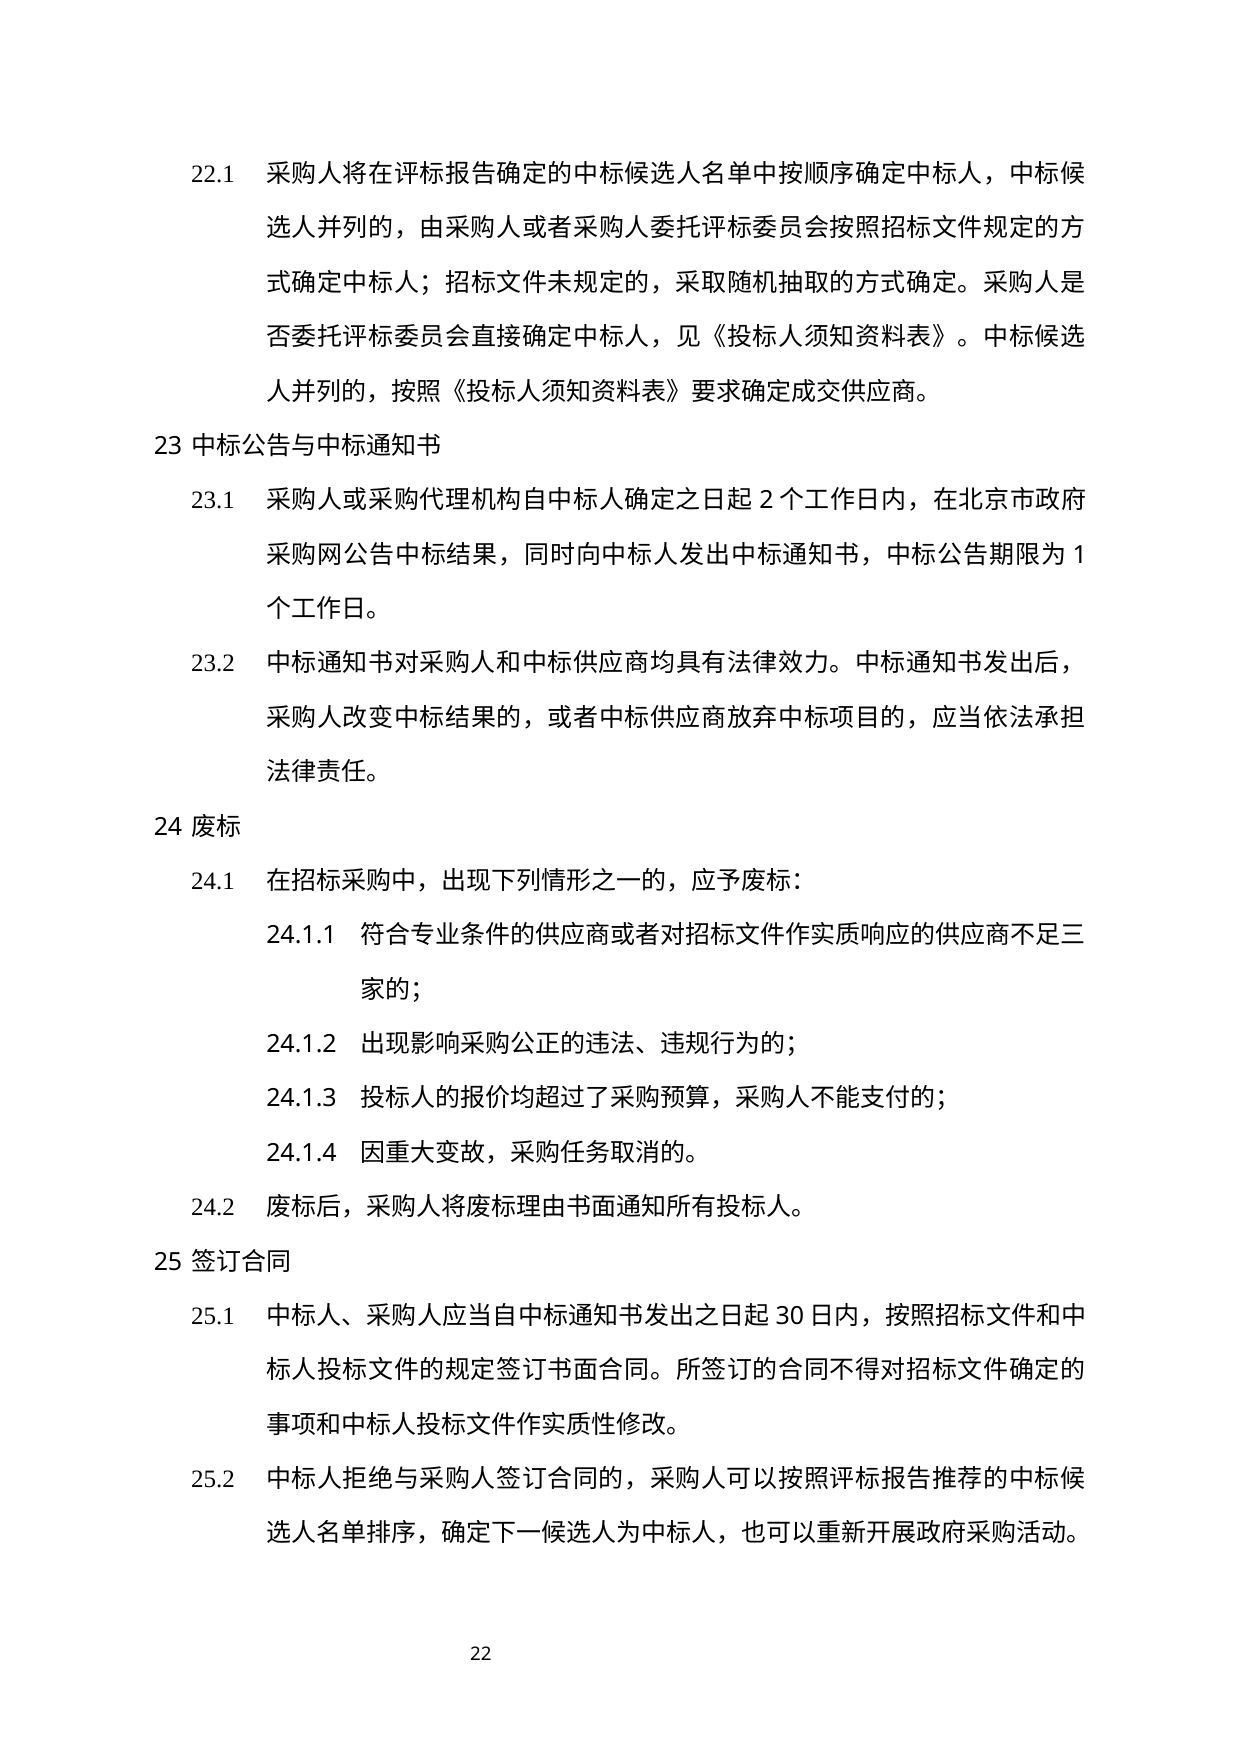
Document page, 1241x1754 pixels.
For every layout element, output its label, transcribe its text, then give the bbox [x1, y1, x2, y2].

list 中标公告与中标通知书 [153, 425, 1087, 462]
list 采购人或采购代理机构自中标人确定之日起2个工作日内，在北京市政府采购网公告中标结果，同时向中标人发出中标通知书，中标公告期限为1个工作日。 [191, 480, 1087, 625]
list 投标人的报价均超过了采购预算，采购人不能支付的； [266, 1078, 1087, 1114]
list 出现影响采购公正的违法、违规行为的； [266, 1023, 1087, 1060]
list 在招标采购中，出现下列情形之一的，应予废标： [191, 860, 1087, 897]
list 符合专业条件的供应商或者对招标文件作实质响应的供应商不足三家的； [266, 915, 1087, 1005]
list 废标后，采购人将废标理由书面通知所有投标人。 [191, 1187, 1087, 1223]
list 中标人拒绝与采购人签订合同的，采购人可以按照评标报告推荐的中标候选人名单排序，确定下一候选人为中标人，也可以重新开展政府采购活动。 [191, 1458, 1087, 1549]
list 废标 [153, 806, 1087, 842]
list 因重大变故，采购任务取消的。 [266, 1132, 1087, 1168]
list 中标人、采购人应当自中标通知书发出之日起30日内，按照招标文件和中标人投标文件的规定签订书面合同。所签订的合同不得对招标文件确定的事项和中标人投标文件作实质性修改。 [191, 1295, 1087, 1440]
list 中标通知书对采购人和中标供应商均具有法律效力。中标通知书发出后，采购人改变中标结果的，或者中标供应商放弃中标项目的，应当依法承担法律责任。 [191, 643, 1087, 788]
list 签订合同 [153, 1241, 1087, 1277]
list 采购人将在评标报告确定的中标候选人名单中按顺序确定中标人，中标候选人并列的，由采购人或者采购人委托评标委员会按照招标文件规定的方式确定中标人；招标文件未规定的，采取随机抽取的方式确定。采购人是否委托评标委员会直接确定中标人，见《投标人须知资料表》。中标候选人并列的，按照《投标人须知资料表》要求确定成交供应商。 [191, 153, 1087, 407]
